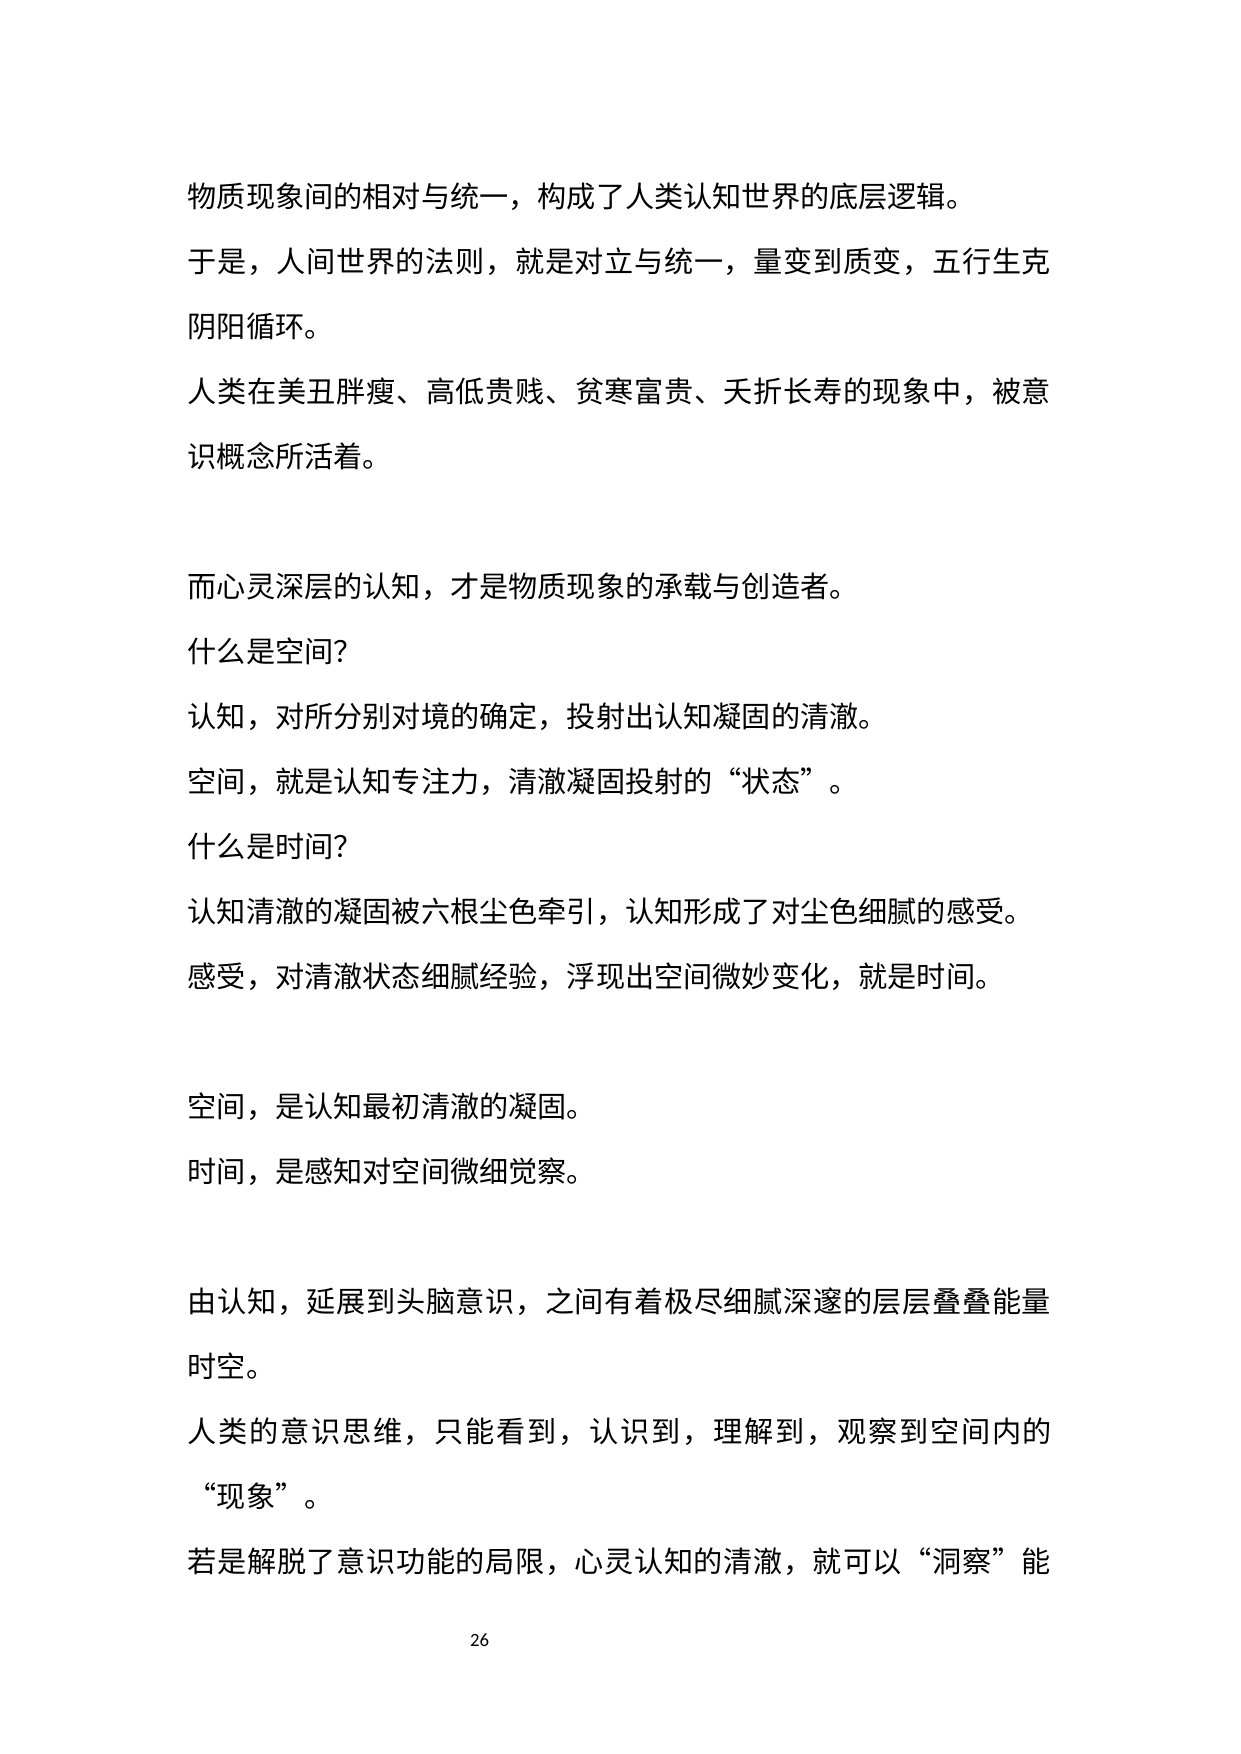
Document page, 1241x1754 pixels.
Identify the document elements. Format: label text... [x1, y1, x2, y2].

text 人类在美丑胖瘦、高低贵贱、贫寒富贵、夭折长寿的现象中，被意识概念所活着。 [187, 357, 1053, 487]
text 而心灵深层的认知，才是物质现象的承载与创造者。 [187, 552, 1053, 617]
text 空间，就是认知专注力，清澈凝固投射的“状态”。 [187, 747, 1053, 812]
text 什么是时间？ [187, 812, 1053, 877]
text 人类的意识思维，只能看到，认识到，理解到，观察到空间内的“现象”。 [187, 1397, 1053, 1527]
text 于是，人间世界的法则，就是对立与统一，量变到质变，五行生克阴阳循环。 [187, 227, 1053, 357]
text 感受，对清澈状态细腻经验，浮现出空间微妙变化，就是时间。 [187, 942, 1053, 1007]
text 认知，对所分别对境的确定，投射出认知凝固的清澈。 [187, 682, 1053, 747]
text 什么是空间？ [187, 617, 1053, 682]
text 由认知，延展到头脑意识，之间有着极尽细腻深邃的层层叠叠能量时空。 [187, 1267, 1053, 1397]
text 认知清澈的凝固被六根尘色牵引，认知形成了对尘色细腻的感受。 [187, 877, 1053, 942]
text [187, 1527, 1053, 1592]
text 时间，是感知对空间微细觉察。 [187, 1137, 1053, 1202]
text 空间，是认知最初清澈的凝固。 [187, 1072, 1053, 1137]
text 物质现象间的相对与统一，构成了人类认知世界的底层逻辑。 [187, 162, 1053, 227]
